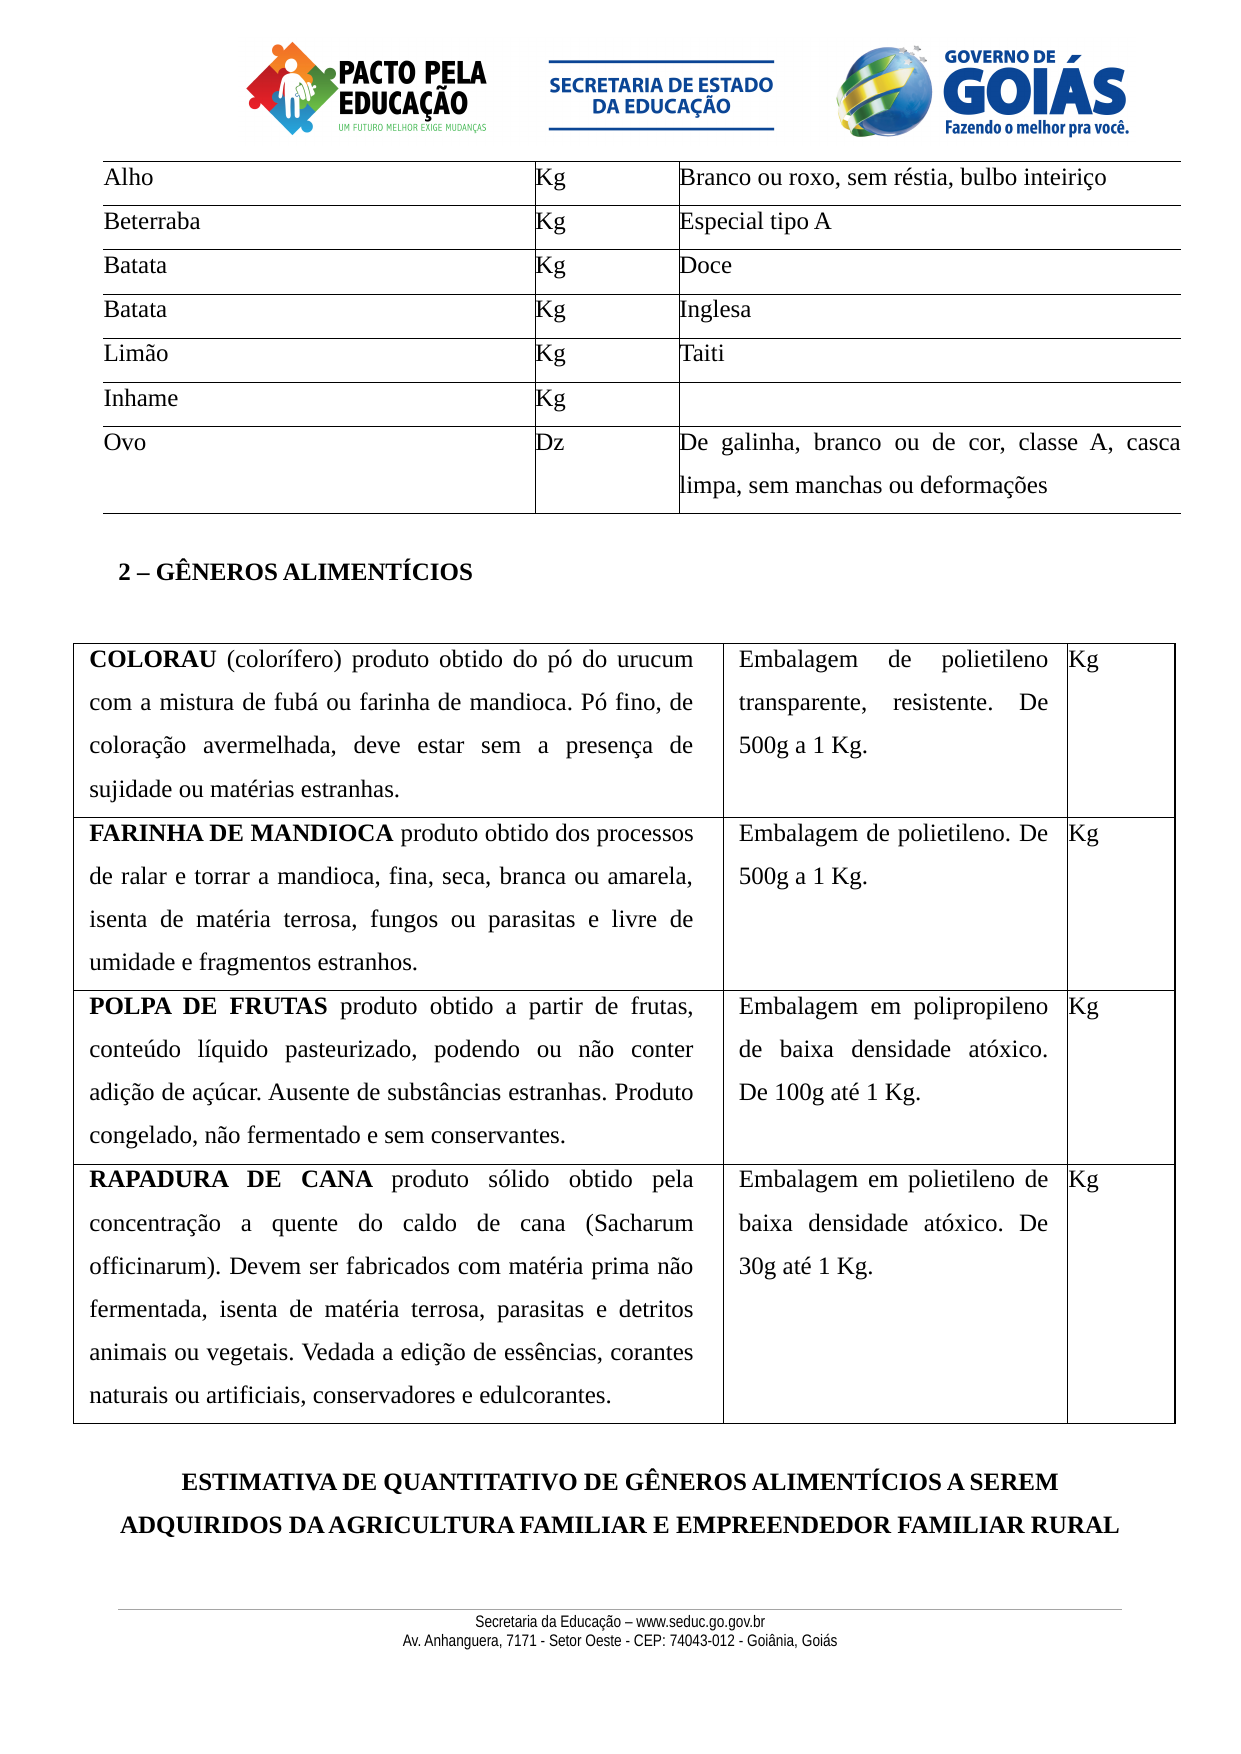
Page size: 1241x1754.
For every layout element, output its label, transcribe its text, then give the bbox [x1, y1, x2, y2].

table_cell [680, 383, 1181, 426]
table_cell Kg [536, 339, 679, 382]
table_cell Kg [536, 250, 679, 293]
table_cell Beterraba [103, 206, 535, 249]
table_cell Branco ou roxo, sem réstia, bulbo inteiriço [680, 162, 1181, 205]
text ESTIMATIVA DE QUANTITATIVO DE GÊNEROS ALIMENTÍCIOS A SEREM ADQUIRIDOS DA AGRICULTURA FAMILIAR E EMPREENDEDOR FAMILIAR RURAL [118, 1467, 1122, 1539]
table_cell FARINHA DE MANDIOCA produto obtido dos processos de ralar e torrar a mandioca, fina, seca, branca ou amarela, isenta de matéria terrosa, fungos ou parasitas e livre de umidade e fragmentos estranhos. [74, 818, 723, 990]
text 2 – GÊNEROS ALIMENTÍCIOS [118, 557, 1122, 586]
table_cell Kg [1068, 991, 1174, 1163]
table_cell Inhame [103, 383, 535, 426]
table_cell RAPADURA DE CANA produto sólido obtido pela concentração a quente do caldo de cana (Sacharum officinarum). Devem ser fabricados com matéria prima não fermentada, isenta de matéria terrosa, parasitas e detritos animais ou vegetais. Vedada a edição de essências, corantes naturais ou artificiais, conservadores e edulcorantes. [74, 1165, 723, 1423]
table_cell Batata [103, 295, 535, 337]
table_cell Kg [1068, 1165, 1174, 1423]
table_cell Ovo [103, 427, 535, 513]
table_cell Kg [536, 206, 679, 249]
table_cell De galinha, branco ou de cor, classe A, casca limpa, sem manchas ou deformações [680, 427, 1181, 513]
table_cell Doce [680, 250, 1181, 293]
table_cell Embalagem de polietileno. De 500g a 1 Kg. [724, 818, 1067, 990]
table_cell Batata [103, 250, 535, 293]
table_cell Dz [536, 427, 679, 513]
table_cell Kg [536, 162, 679, 205]
table_header Embalagem de polietileno transparente, resistente. De 500g a 1 Kg. [724, 644, 1067, 817]
table_cell Alho [103, 162, 535, 205]
table_cell Embalagem em polipropileno de baixa densidade atóxico. De 100g até 1 Kg. [724, 991, 1067, 1163]
picture [237, 37, 1136, 146]
table_cell Embalagem em polietileno de baixa densidade atóxico. De 30g até 1 Kg. [724, 1165, 1067, 1423]
table_cell Taiti [680, 339, 1181, 382]
table_cell Kg [536, 383, 679, 426]
table_header COLORAU (colorífero) produto obtido do pó do urucum com a mistura de fubá ou farinha de mandioca. Pó fino, de coloração avermelhada, deve estar sem a presença de sujidade ou matérias estranhas. [74, 644, 723, 817]
table_cell POLPA DE FRUTAS produto obtido a partir de frutas, conteúdo líquido pasteurizado, podendo ou não conter adição de açúcar. Ausente de substâncias estranhas. Produto congelado, não fermentado e sem conservantes. [74, 991, 723, 1163]
table_cell Especial tipo A [680, 206, 1181, 249]
table_cell Kg [536, 295, 679, 337]
table_cell Kg [1068, 818, 1174, 990]
table_cell Inglesa [680, 295, 1181, 337]
table_cell Limão [103, 339, 535, 382]
table_header Kg [1068, 644, 1174, 817]
